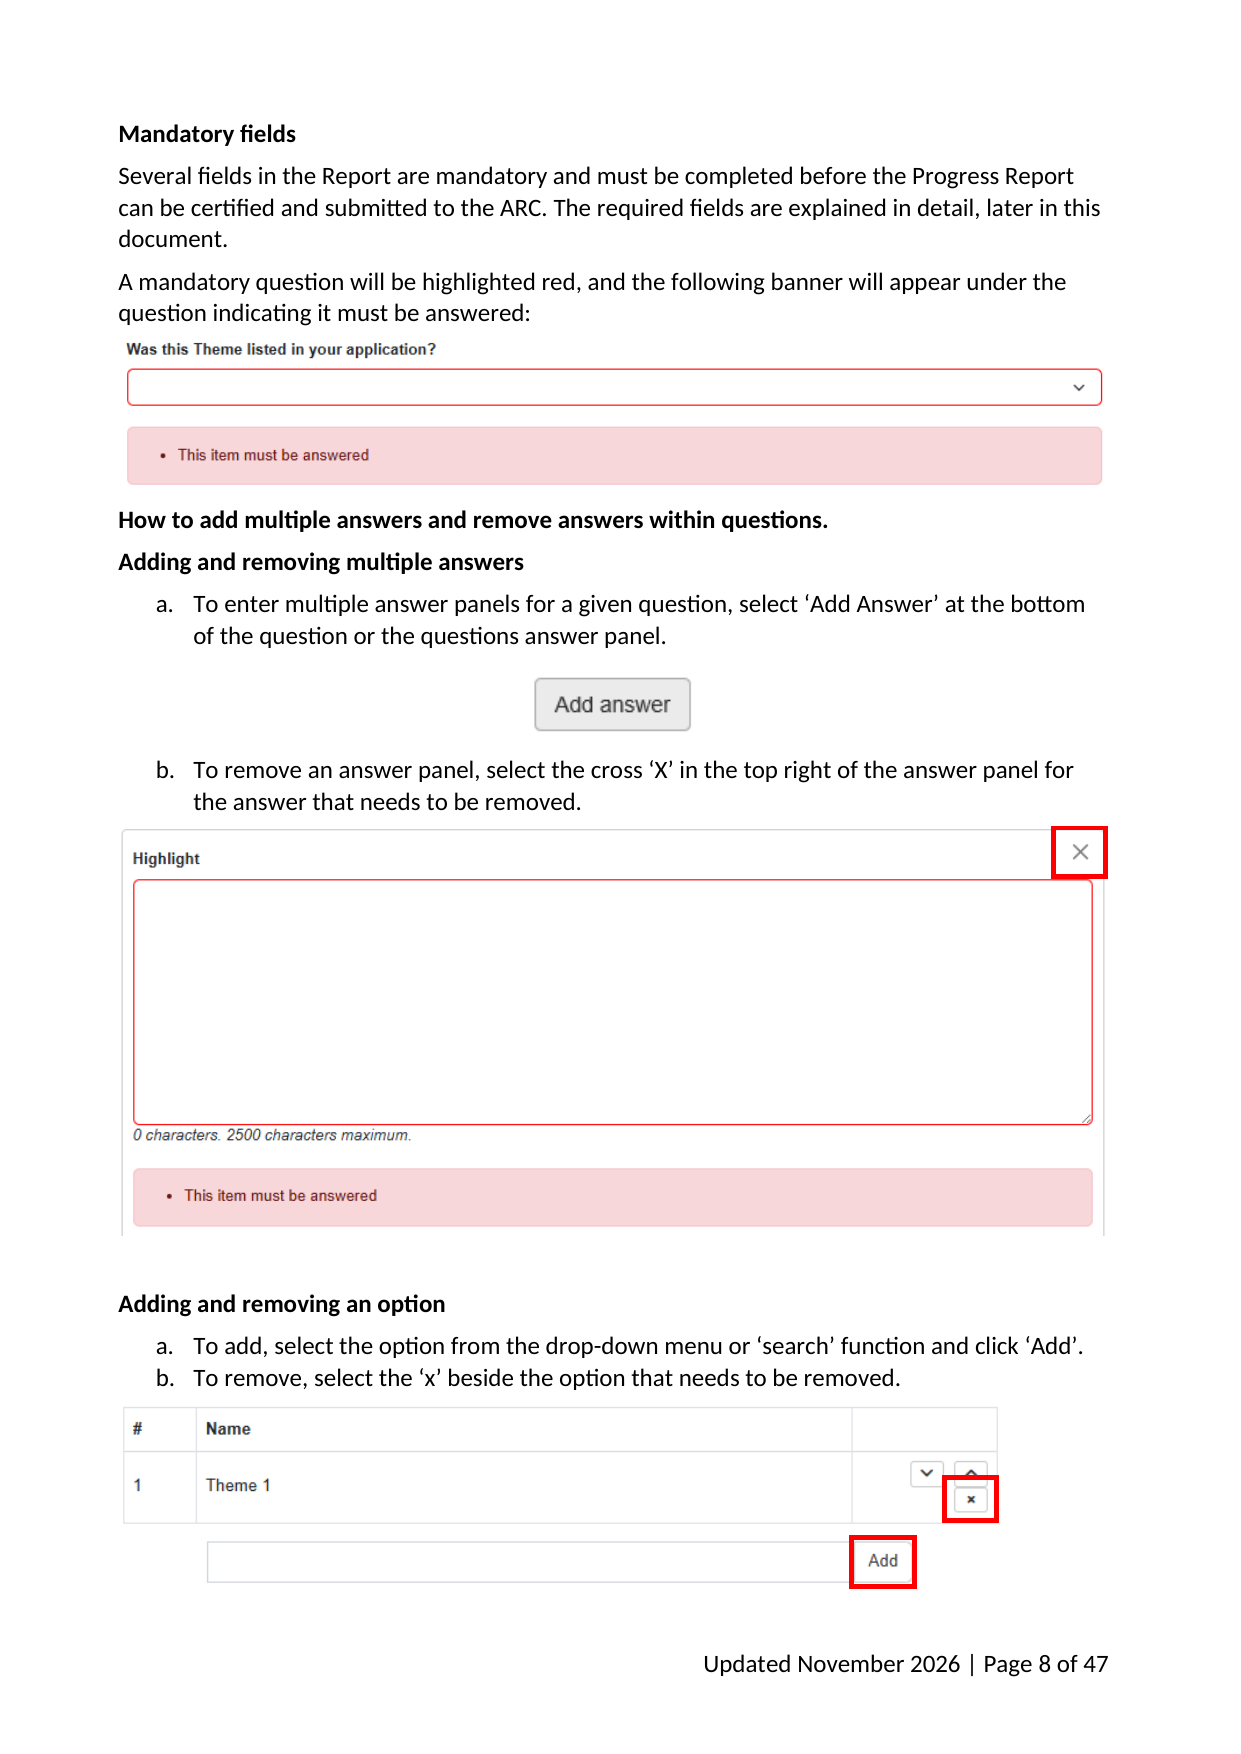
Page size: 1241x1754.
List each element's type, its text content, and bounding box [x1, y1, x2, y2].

picture [117, 821, 1108, 1236]
list To enter multiple answer panels for a given question, select ‘Add Answer’ at the bottom of the question or the questions answer panel. [156, 589, 1107, 651]
list To add, select the option from the drop-down menu or ‘search’ function and click ‘Add’. [156, 1330, 1107, 1361]
text How to add multiple answers and remove answers within questions. [118, 504, 1107, 535]
picture [854, 1540, 912, 1584]
text A mandatory question will be highlighted red, and the following banner will appear under the question indicating it must be answered: [118, 266, 1107, 328]
list To remove, select the ‘x’ beside the option that needs to be removed. [156, 1362, 1107, 1392]
picture [118, 328, 1108, 493]
picture [117, 1397, 1003, 1588]
text Adding and removing multiple answers [118, 547, 1107, 577]
picture [524, 662, 702, 744]
text Several fields in the Report are mandatory and must be completed before the Progress Report can be certified and submitted to the ARC. The required fields are explained in detail, later in this document. [118, 160, 1107, 254]
text Adding and removing an option [118, 1288, 1107, 1319]
picture [1056, 830, 1103, 874]
text Mandatory fields [118, 118, 1107, 149]
list To remove an answer panel, select the cross ‘X’ in the top right of the answer panel for the answer that needs to be removed. [156, 754, 1107, 816]
